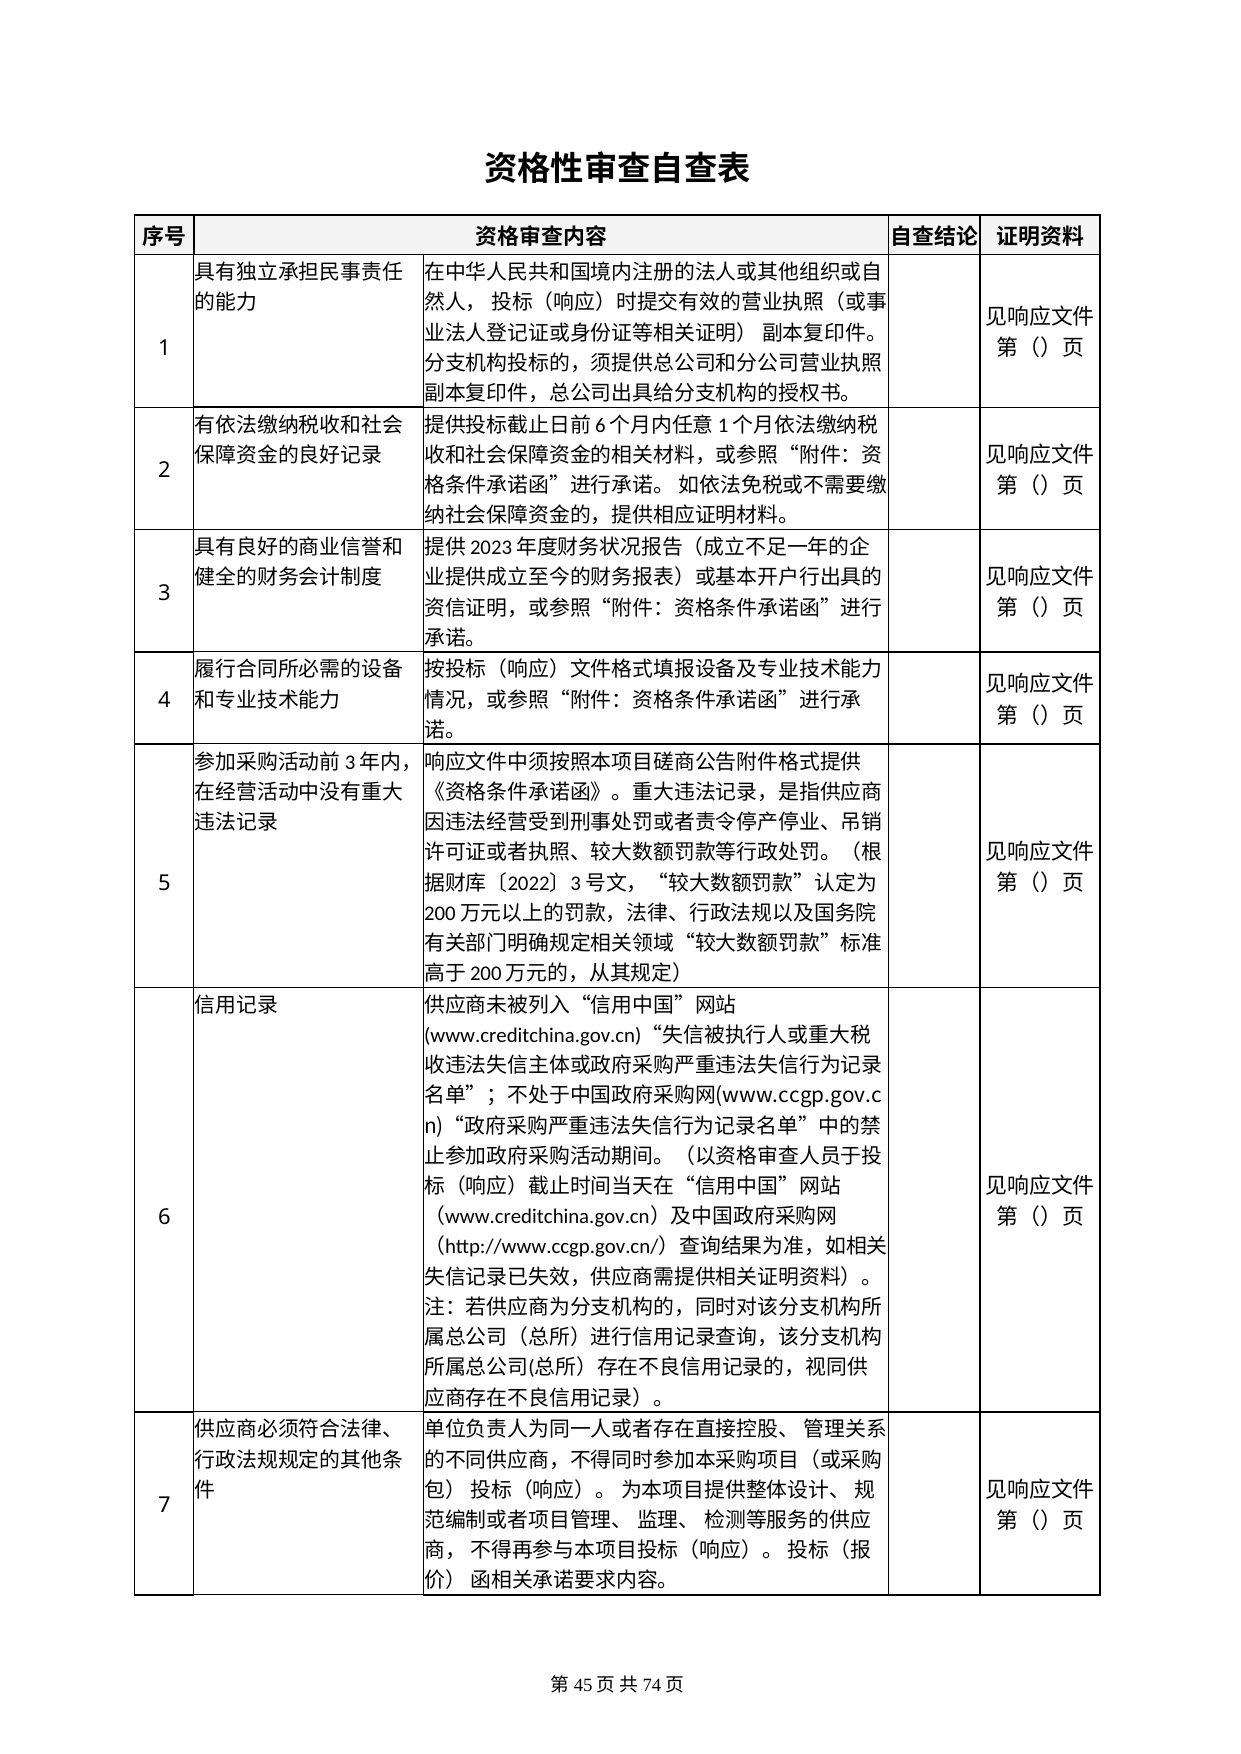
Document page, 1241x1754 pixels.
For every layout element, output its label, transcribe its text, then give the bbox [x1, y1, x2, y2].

table_header 资格审查内容 [195, 216, 888, 254]
table_cell 1 [135, 255, 193, 406]
table_cell 见响应文件第（）页 [981, 408, 1099, 529]
table_cell 供应商未被列入“信用中国”网站(www.creditchina.gov.cn)“失信被执行人或重大税收违法失信主体或政府采购严重违法失信行为记录名单”；不处于中国政府采购网(www.ccgp.gov.cn)“政府采购严重违法失信行为记录名单”中的禁止参加政府采购活动期间。（以资格审查人员于投标（响应）截止时间当天在“信用中国”网站（www.creditchina.gov.cn）及中国政府采购网（http://www.ccgp.gov.cn/）查询结果为准，如相关失信记录已失效，供应商需提供相关证明资料）。注：若供应商为分支机构的，同时对该分支机构所属总公司（总所）进行信用记录查询，该分支机构所属总公司(总所）存在不良信用记录的，视同供应商存在不良信用记录）。 [424, 988, 888, 1411]
table_cell 具有独立承担民事责任的能力 [194, 255, 423, 406]
table_cell [889, 255, 979, 406]
table_header 证明资料 [981, 216, 1099, 254]
table_cell 信用记录 [194, 988, 423, 1411]
table_cell 见响应文件第（）页 [981, 745, 1099, 987]
table_cell 5 [135, 745, 193, 987]
table_cell 7 [135, 1413, 193, 1594]
table_cell 3 [135, 530, 193, 651]
table_cell [889, 653, 979, 743]
table_cell 在中华人民共和国境内注册的法人或其他组织或自然人， 投标（响应）时提交有效的营业执照（或事业法人登记证或身份证等相关证明） 副本复印件。分支机构投标的，须提供总公司和分公司营业执照副本复印件，总公司出具给分支机构的授权书。 [424, 255, 888, 406]
table_header 自查结论 [889, 216, 979, 254]
table_cell 具有良好的商业信誉和健全的财务会计制度 [194, 530, 423, 651]
table_cell 提供2023年度财务状况报告（成立不足一年的企业提供成立至今的财务报表）或基本开户行出具的资信证明，或参照“附件：资格条件承诺函”进行承诺。 [424, 530, 888, 651]
table_cell [889, 408, 979, 529]
table_cell 2 [135, 408, 193, 529]
table_cell 见响应文件第（）页 [981, 255, 1099, 406]
table_cell [889, 1413, 979, 1594]
table_cell [889, 530, 979, 651]
table_cell 提供投标截止日前6个月内任意1个月依法缴纳税收和社会保障资金的相关材料，或参照“附件：资格条件承诺函”进行承诺。 如依法免税或不需要缴纳社会保障资金的，提供相应证明材料。 [424, 408, 888, 529]
table_header 序号 [135, 216, 193, 254]
table_cell 响应文件中须按照本项目磋商公告附件格式提供《资格条件承诺函》。重大违法记录，是指供应商因违法经营受到刑事处罚或者责令停产停业、吊销许可证或者执照、较大数额罚款等行政处罚。（根据财库〔2022〕3号文，“较大数额罚款”认定为200万元以上的罚款，法律、行政法规以及国务院有关部门明确规定相关领域“较大数额罚款”标准高于200万元的，从其规定） [424, 745, 888, 987]
table_cell 有依法缴纳税收和社会保障资金的良好记录 [194, 408, 423, 529]
text 资格性审查自查表 [142, 142, 1093, 190]
table_cell [889, 745, 979, 987]
table_cell 供应商必须符合法律、行政法规规定的其他条件 [194, 1412, 423, 1594]
table_cell [889, 988, 979, 1411]
table_cell 按投标（响应）文件格式填报设备及专业技术能力情况，或参照“附件：资格条件承诺函”进行承诺。 [424, 653, 888, 743]
table_cell 见响应文件第（）页 [981, 1413, 1099, 1594]
table_cell 参加采购活动前3年内，在经营活动中没有重大违法记录 [194, 744, 423, 987]
table_cell 见响应文件第（）页 [981, 988, 1099, 1411]
table_cell 见响应文件第（）页 [981, 530, 1099, 651]
table_cell 履行合同所必需的设备和专业技术能力 [194, 652, 423, 743]
table_cell 见响应文件第（）页 [981, 653, 1099, 743]
table_cell 4 [135, 653, 193, 743]
table_cell 单位负责人为同一人或者存在直接控股、 管理关系的不同供应商，不得同时参加本采购项目（或采购包） 投标（响应）。 为本项目提供整体设计、 规范编制或者项目管理、 监理、 检测等服务的供应商， 不得再参与本项目投标（响应）。 投标（报价） 函相关承诺要求内容。 [424, 1413, 888, 1594]
table_cell 6 [135, 988, 193, 1411]
